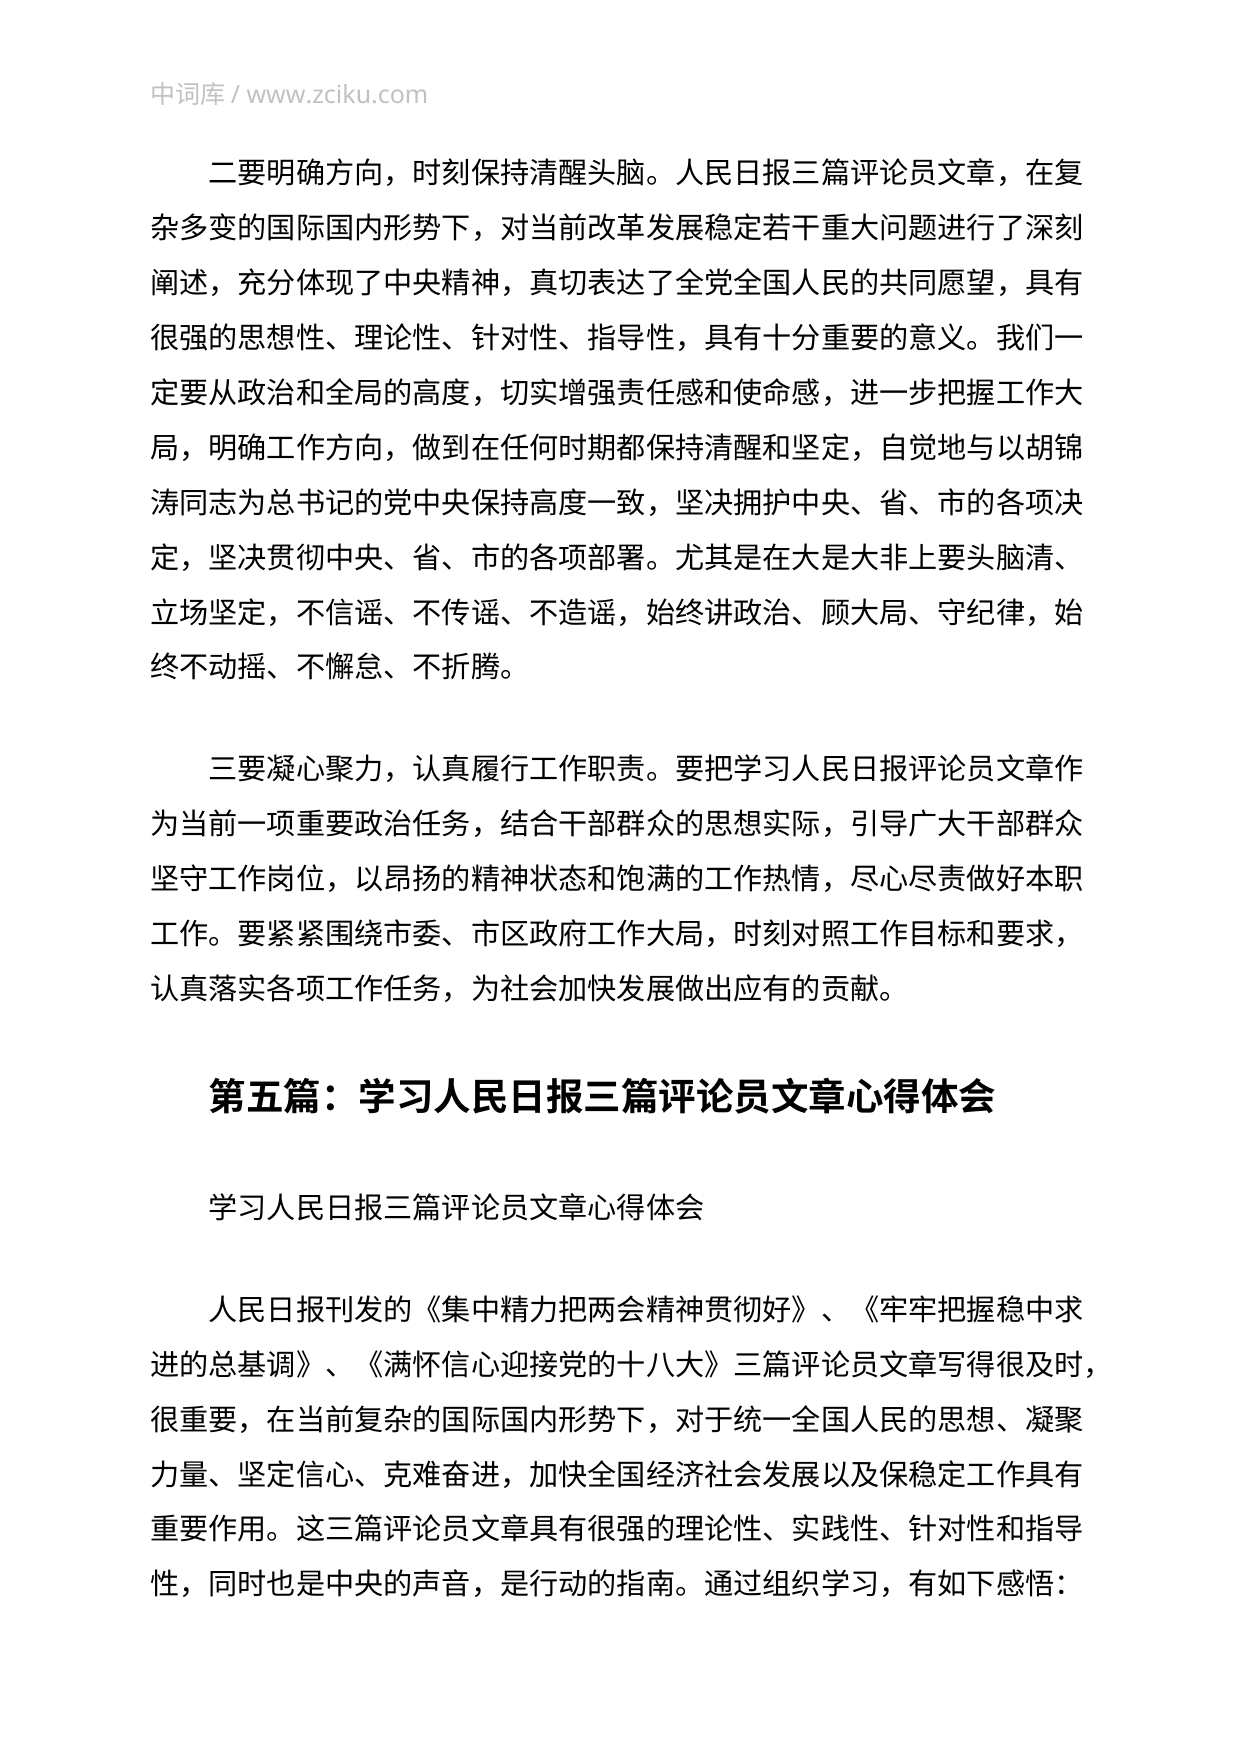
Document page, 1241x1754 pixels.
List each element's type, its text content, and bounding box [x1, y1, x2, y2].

text 人民日报刊发的《集中精力把两会精神贯彻好》、《牢牢把握稳中求进的总基调》、《满怀信心迎接党的十八大》三篇评论员文章写得很及时，很重要，在当前复杂的国际国内形势下，对于统一全国人民的思想、凝聚力量、坚定信心、克难奋进，加快全国经济社会发展以及保稳定工作具有重要作用。这三篇评论员文章具有很强的理论性、实践性、针对性和指导性，同时也是中央的声音，是行动的指南。通过组织学习，有如下感悟： [150, 1286, 1090, 1603]
text 学习人民日报三篇评论员文章心得体会 [150, 1184, 1090, 1227]
text 第五篇：学习人民日报三篇评论员文章心得体会 [150, 1067, 1090, 1121]
text 三要凝心聚力，认真履行工作职责。要把学习人民日报评论员文章作为当前一项重要政治任务，结合干部群众的思想实际，引导广大干部群众坚守工作岗位，以昂扬的精神状态和饱满的工作热情，尽心尽责做好本职工作。要紧紧围绕市委、市区政府工作大局，时刻对照工作目标和要求，认真落实各项工作任务，为社会加快发展做出应有的贡献。 [150, 746, 1090, 1008]
text 二要明确方向，时刻保持清醒头脑。人民日报三篇评论员文章，在复杂多变的国际国内形势下，对当前改革发展稳定若干重大问题进行了深刻阐述，充分体现了中央精神，真切表达了全党全国人民的共同愿望，具有很强的思想性、理论性、针对性、指导性，具有十分重要的意义。我们一定要从政治和全局的高度，切实增强责任感和使命感，进一步把握工作大局，明确工作方向，做到在任何时期都保持清醒和坚定，自觉地与以胡锦涛同志为总书记的党中央保持高度一致，坚决拥护中央、省、市的各项决定，坚决贯彻中央、省、市的各项部署。尤其是在大是大非上要头脑清、立场坚定，不信谣、不传谣、不造谣，始终讲政治、顾大局、守纪律，始终不动摇、不懈怠、不折腾。 [150, 150, 1090, 686]
